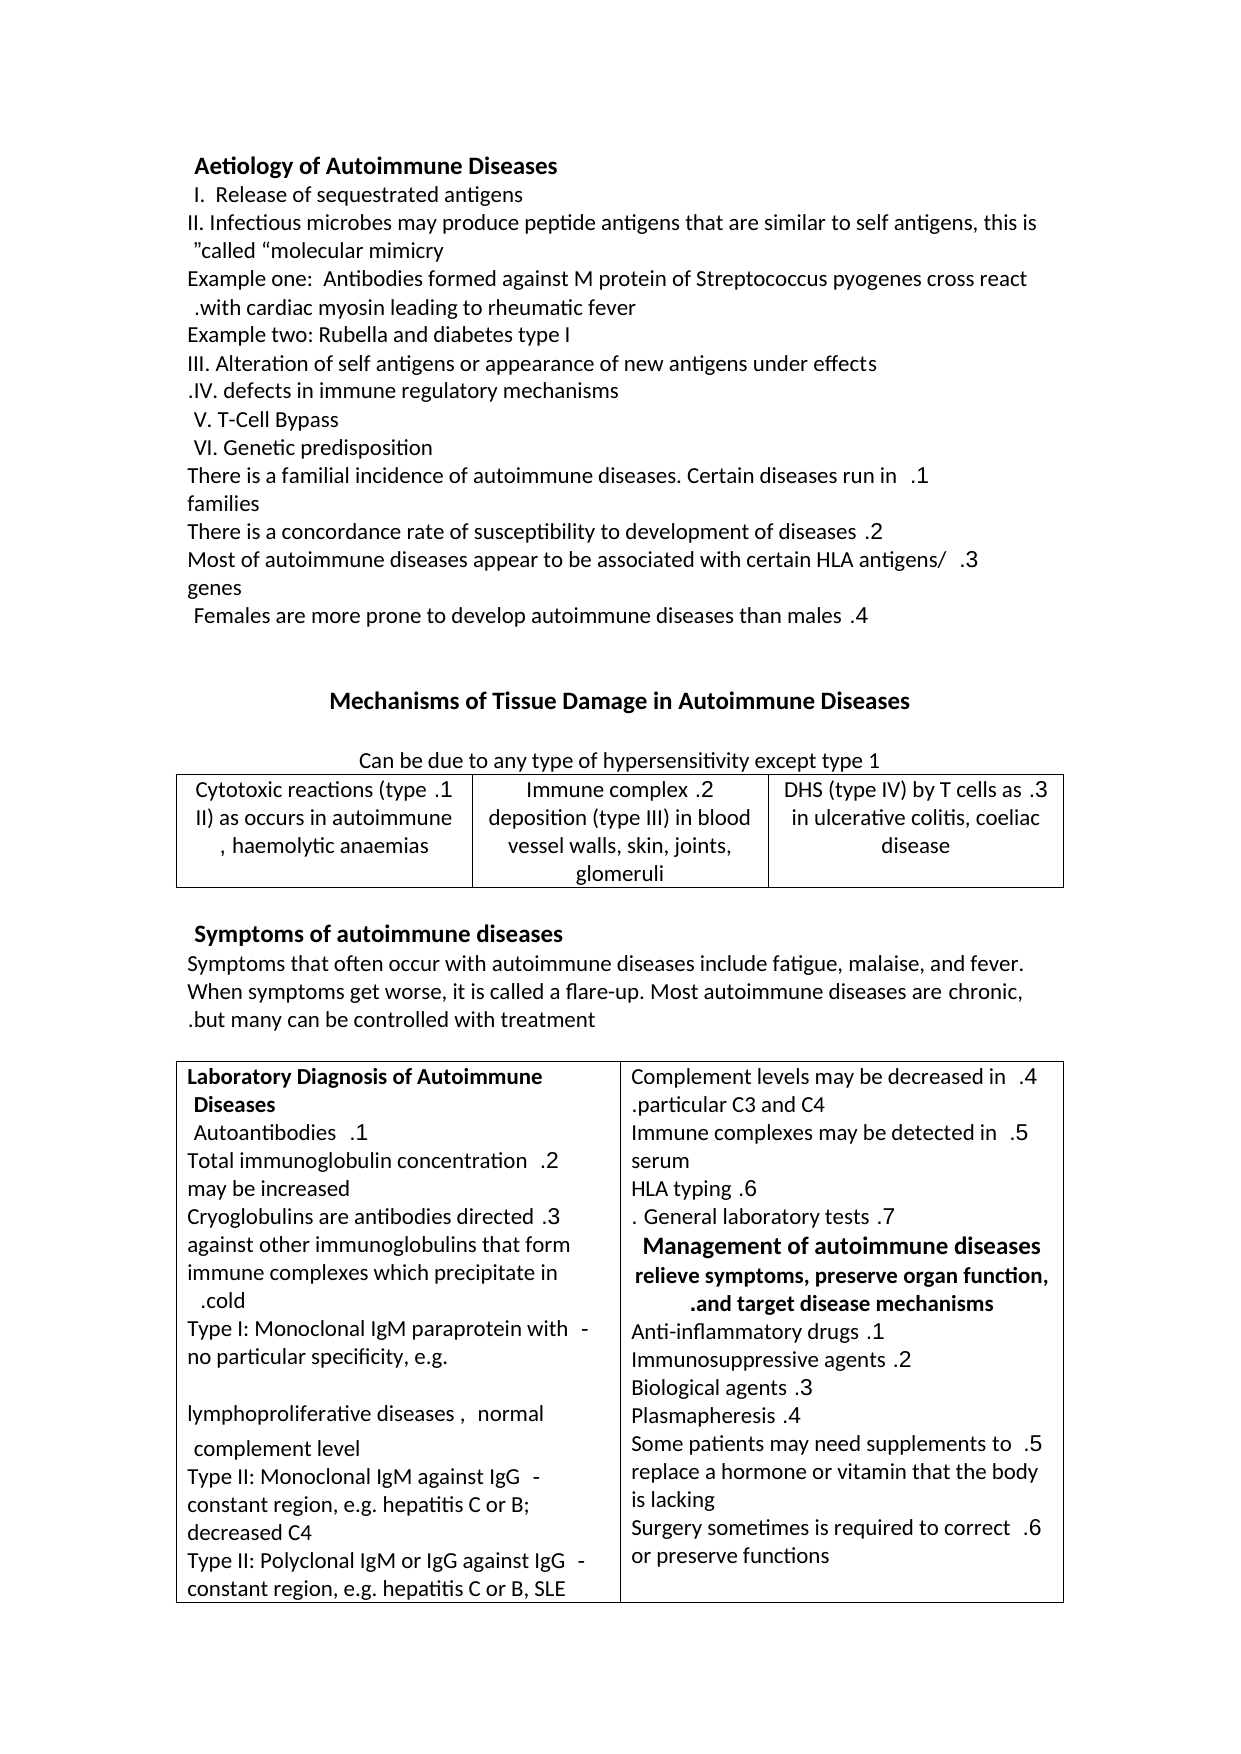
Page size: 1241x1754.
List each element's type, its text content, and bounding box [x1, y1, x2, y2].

table_header 3. DHS (type IV) by T cells as in ulcerative colitis, coeliac disease [769, 775, 1063, 887]
text Symptoms that often occur with autoimmune diseases include fatigue, malaise, and fever. When symptoms get worse, it is called a flare-up. Most autoimmune diseases are chronic, but many can be controlled with treatment. [187, 949, 1053, 1033]
table_header 1. Cytotoxic reactions (type II) as occurs in autoimmune haemolytic anaemias , [177, 775, 472, 887]
text V. T-Cell Bypass [187, 405, 1053, 433]
table_header 2. Immune complex deposition (type III) in blood vessel walls, skin, joints, glomeruli [473, 775, 768, 887]
text 3. Most of autoimmune diseases appear to be associated with certain HLA antigens/ genes [187, 545, 1053, 601]
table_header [177, 1062, 620, 1602]
text 4. Females are more prone to develop autoimmune diseases than males [187, 601, 1053, 629]
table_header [621, 1062, 1063, 1602]
text Mechanisms of Tissue Damage in Autoimmune Diseases [187, 685, 1053, 715]
text II. Infectious microbes may produce peptide antigens that are similar to self antigens, this is called “molecular mimicry” [187, 208, 1053, 264]
text Can be due to any type of hypersensitivity except type 1 [187, 746, 1053, 774]
text IV. defects in immune regulatory mechanisms. [187, 377, 1053, 405]
text Example two: Rubella and diabetes type I [187, 321, 1053, 349]
text Example one: Antibodies formed against M protein of Streptococcus pyogenes cross react with cardiac myosin leading to rheumatic fever. [187, 264, 1053, 321]
text 1. There is a familial incidence of autoimmune diseases. Certain diseases run in families [187, 461, 1053, 517]
text I. Release of sequestrated antigens [187, 181, 1053, 208]
text III. Alteration of self antigens or appearance of new antigens under effects [187, 349, 1053, 377]
text Aetiology of Autoimmune Diseases [187, 150, 1053, 181]
text 2. There is a concordance rate of susceptibility to development of diseases [187, 517, 1053, 545]
text VI. Genetic predisposition [187, 433, 1053, 461]
text Symptoms of autoimmune diseases [187, 919, 1053, 949]
